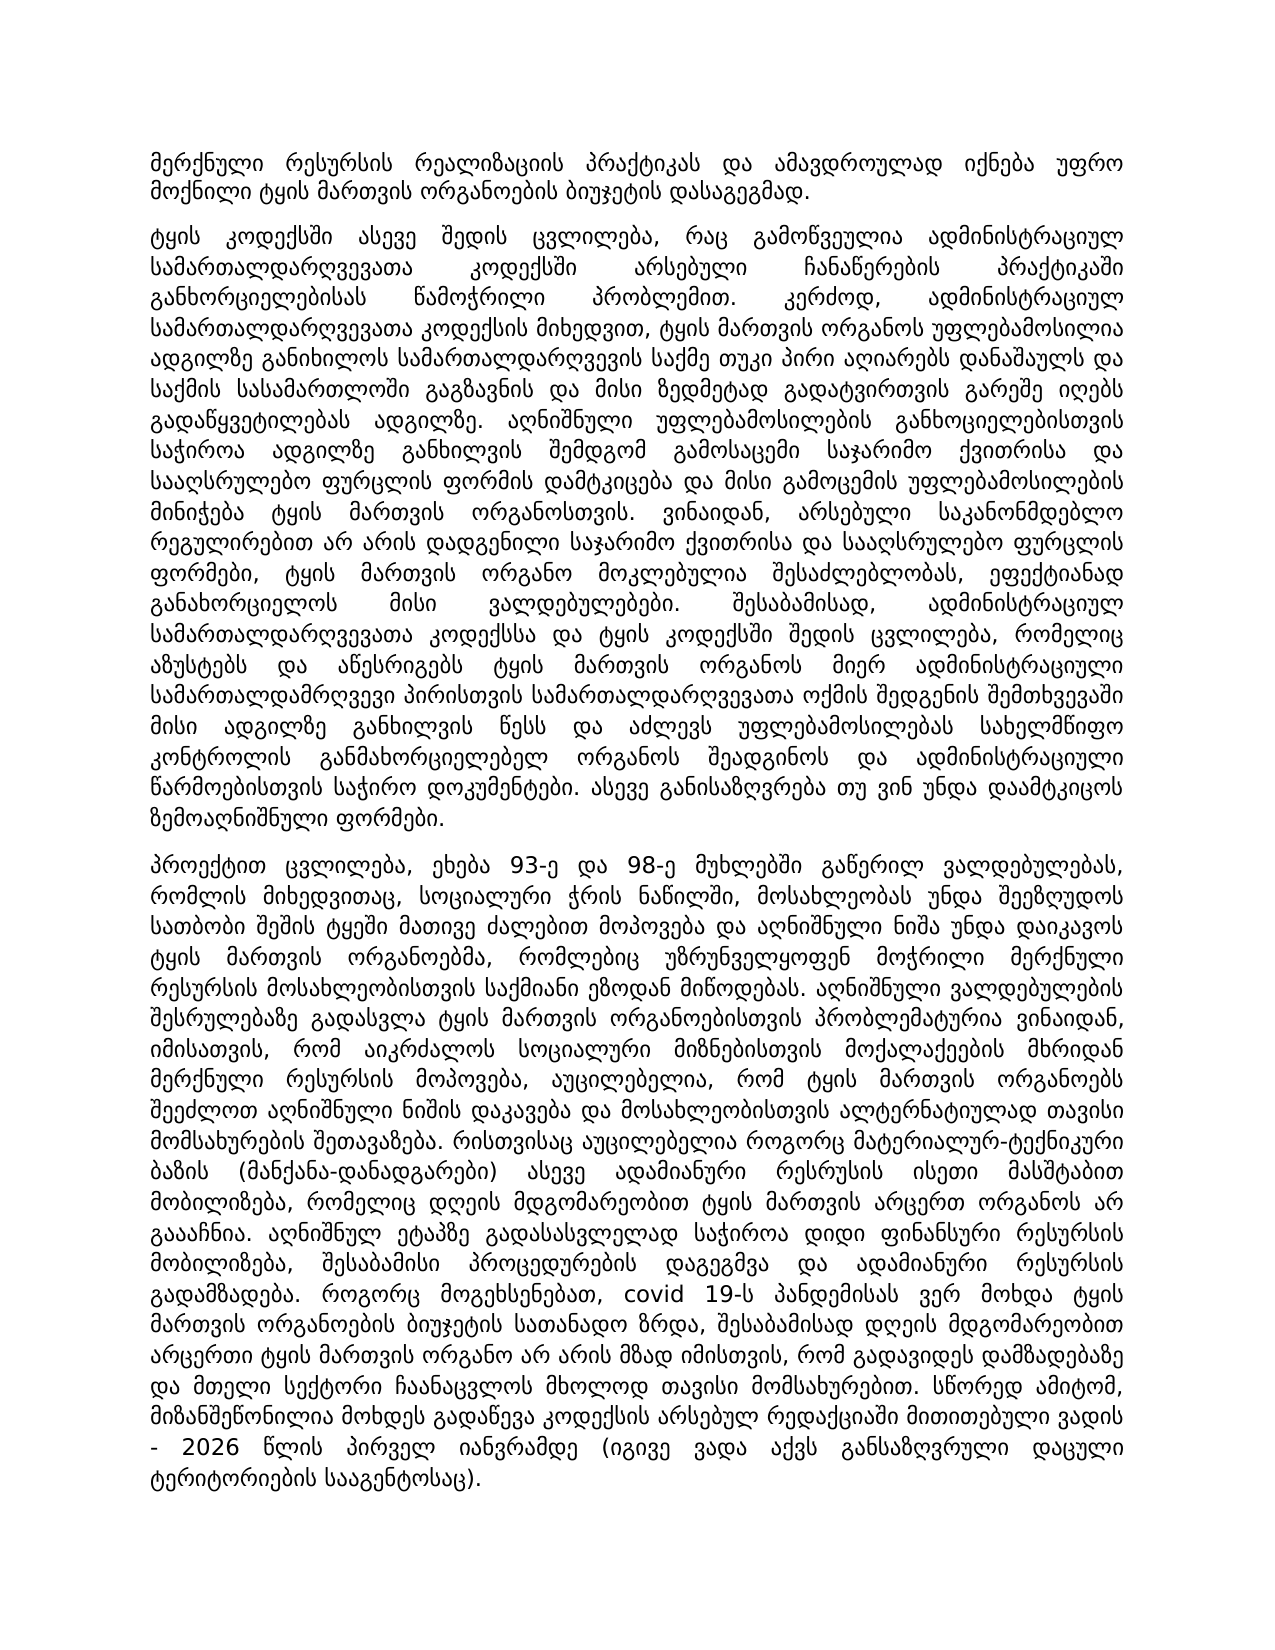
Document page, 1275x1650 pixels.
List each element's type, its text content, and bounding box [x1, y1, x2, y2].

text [150, 150, 1125, 205]
text ტყის კოდექსში ასევე შედის ცვლილება, რაც გამოწვეულია ადმინისტრაციულ სამართალდარღვევათა კოდექსში არსებული ჩანაწერების პრაქტიკაში განხორციელებისას წამოჭრილი პრობლემით. კერძოდ, ადმინისტრაციულ სამართალდარღვევათა კოდექსის მიხედვით, ტყის მართვის ორგანოს უფლებამოსილია ადგილზე განიხილოს სამართალდარღვევის საქმე თუკი პირი აღიარებს დანაშაულს და საქმის სასამართლოში გაგზავნის და მისი ზედმეტად გადატვირთვის გარეშე იღებს გადაწყვეტილებას ადგილზე. აღნიშნული უფლებამოსილების განხოციელებისთვის საჭიროა ადგილზე განხილვის შემდგომ გამოსაცემი საჯარიმო ქვითრისა და სააღსრულებო ფურცლის ფორმის დამტკიცება და მისი გამოცემის უფლებამოსილების მინიჭება ტყის მართვის ორგანოსთვის. ვინაიდან, არსებული საკანონმდებლო რეგულირებით არ არის დადგენილი საჯარიმო ქვითრისა და სააღსრულებო ფურცლის ფორმები, ტყის მართვის ორგანო მოკლებულია შესაძლებლობას, ეფექტიანად განახორციელოს მისი ვალდებულებები. შესაბამისად, ადმინისტრაციულ სამართალდარღვევათა კოდექსსა და ტყის კოდექსში შედის ცვლილება, რომელიც აზუსტებს და აწესრიგებს ტყის მართვის ორგანოს მიერ ადმინისტრაციული სამართალდამრღვევი პირისთვის სამართალდარღვევათა ოქმის შედგენის შემთხვევაში მისი ადგილზე განხილვის წესს და აძლევს უფლებამოსილებას სახელმწიფო კონტროლის განმახორციელებელ ორგანოს შეადგინოს და ადმინისტრაციული წარმოებისთვის საჭირო დოკუმენტები. ასევე განისაზღვრება თუ ვინ უნდა დაამტკიცოს ზემოაღნიშნული ფორმები. [150, 223, 1125, 832]
text პროექტით ცვლილება, ეხება 93-ე და 98-ე მუხლებში გაწერილ ვალდებულებას, რომლის მიხედვითაც, სოციალური ჭრის ნაწილში, მოსახლეობას უნდა შეეზღუდოს სათბობი შეშის ტყეში მათივე ძალებით მოპოვება და აღნიშნული ნიშა უნდა დაიკავოს ტყის მართვის ორგანოებმა, რომლებიც უზრუნველყოფენ მოჭრილი მერქნული რესურსის მოსახლეობისთვის საქმიანი ეზოდან მიწოდებას. აღნიშნული ვალდებულების შესრულებაზე გადასვლა ტყის მართვის ორგანოებისთვის პრობლემატურია ვინაიდან, იმისათვის, რომ აიკრძალოს სოციალური მიზნებისთვის მოქალაქეების მხრიდან მერქნული რესურსის მოპოვება, აუცილებელია, რომ ტყის მართვის ორგანოებს შეეძლოთ აღნიშნული ნიშის დაკავება და მოსახლეობისთვის ალტერნატიულად თავისი მომსახურების შეთავაზება. რისთვისაც აუცილებელია როგორც მატერიალურ-ტექნიკური ბაზის (მანქანა-დანადგარები) ასევე ადამიანური რესრუსის ისეთი მასშტაბით მობილიზება, რომელიც დღეის მდგომარეობით ტყის მართვის არცერთ ორგანოს არ გაააჩნია. აღნიშნულ ეტაპზე გადასასვლელად საჭიროა დიდი ფინანსური რესურსის მობილიზება, შესაბამისი პროცედურების დაგეგმვა და ადამიანური რესურსის გადამზადება. როგორც მოგეხსენებათ, covid 19-ს პანდემისას ვერ მოხდა ტყის მართვის ორგანოების ბიუჯეტის სათანადო ზრდა, შესაბამისად დღეის მდგომარეობით არცერთი ტყის მართვის ორგანო არ არის მზად იმისთვის, რომ გადავიდეს დამზადებაზე და მთელი სექტორი ჩაანაცვლოს მხოლოდ თავისი მომსახურებით. სწორედ ამიტომ, მიზანშეწონილია მოხდეს გადაწევა კოდექსის არსებულ რედაქციაში მითითებული ვადის - 2026 წლის პირველ იანვრამდე (იგივე ვადა აქვს განსაზღვრული დაცული ტერიტორიების სააგენტოსაც). [150, 852, 1125, 1491]
